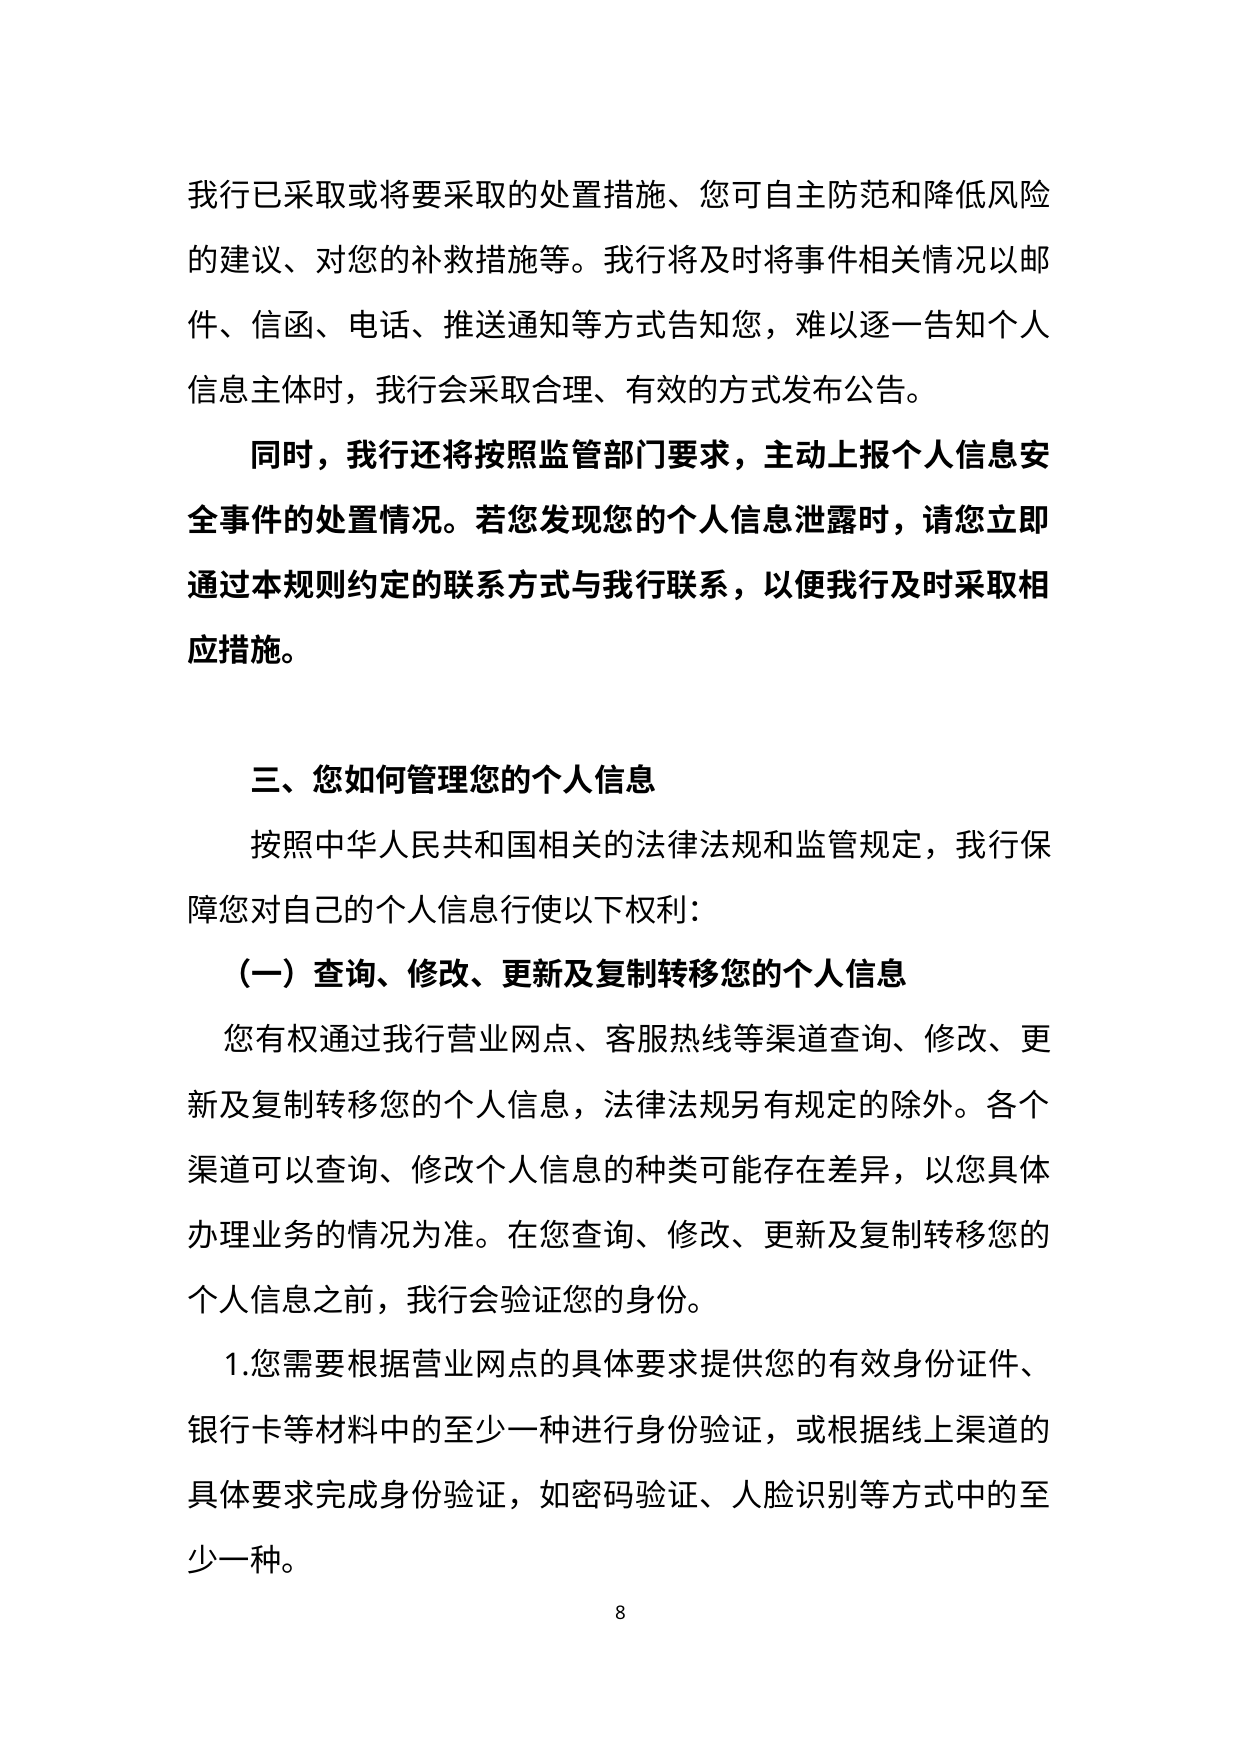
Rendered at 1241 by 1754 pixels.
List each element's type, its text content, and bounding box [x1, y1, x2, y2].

text 同时，我行还将按照监管部门要求，主动上报个人信息安全事件的处置情况。若您发现您的个人信息泄露时，请您立即通过本规则约定的联系方式与我行联系，以便我行及时采取相应措施。 [187, 420, 1053, 680]
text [187, 160, 1053, 420]
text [187, 810, 1053, 1590]
text 三、您如何管理您的个人信息 [187, 745, 1053, 810]
